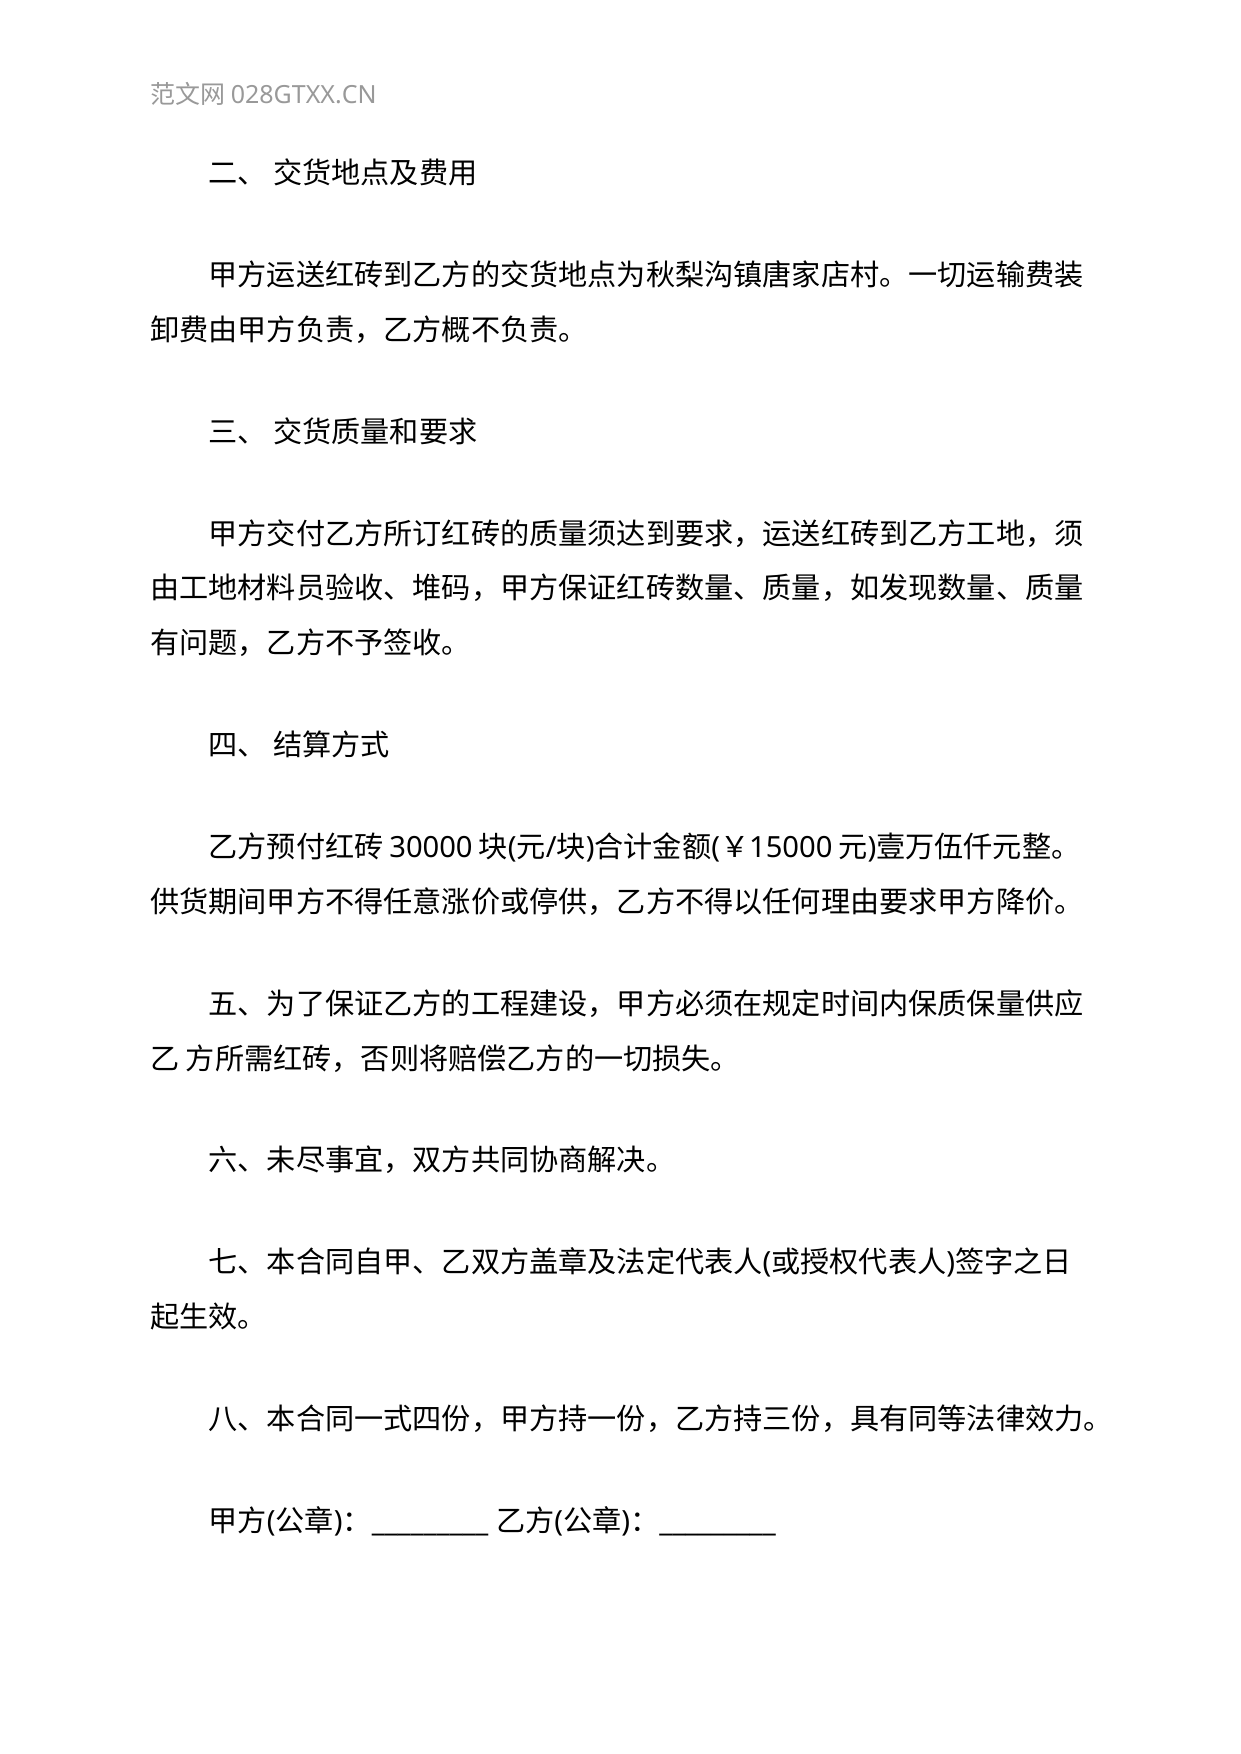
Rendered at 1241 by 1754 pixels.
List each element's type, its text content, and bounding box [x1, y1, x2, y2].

text 甲方交付乙方所订红砖的质量须达到要求，运送红砖到乙方工地，须由工地材料员验收、堆码，甲方保证红砖数量、质量，如发现数量、质量有问题，乙方不予签收。 [150, 510, 1090, 662]
text 五、为了保证乙方的工程建设，甲方必须在规定时间内保质保量供应乙 方所需红砖，否则将赔偿乙方的一切损失。 [150, 980, 1090, 1077]
text 八、本合同一式四份，甲方持一份，乙方持三份，具有同等法律效力。 [150, 1396, 1090, 1438]
text 四、 结算方式 [150, 722, 1090, 764]
text 二、 交货地点及费用 [150, 150, 1090, 192]
text 七、本合同自甲、乙双方盖章及法定代表人(或授权代表人)签字之日起生效。 [150, 1239, 1090, 1336]
text 甲方(公章)：_________ 乙方(公章)：_________ [150, 1497, 1090, 1540]
text 甲方运送红砖到乙方的交货地点为秋梨沟镇唐家店村。一切运输费装卸费由甲方负责，乙方概不负责。 [150, 252, 1090, 349]
text 六、未尽事宜，双方共同协商解决。 [150, 1137, 1090, 1179]
text 三、 交货质量和要求 [150, 408, 1090, 451]
text 乙方预付红砖30000块(元/块)合计金额(￥15000元)壹万伍仟元整。供货期间甲方不得任意涨价或停供，乙方不得以任何理由要求甲方降价。 [150, 823, 1090, 921]
